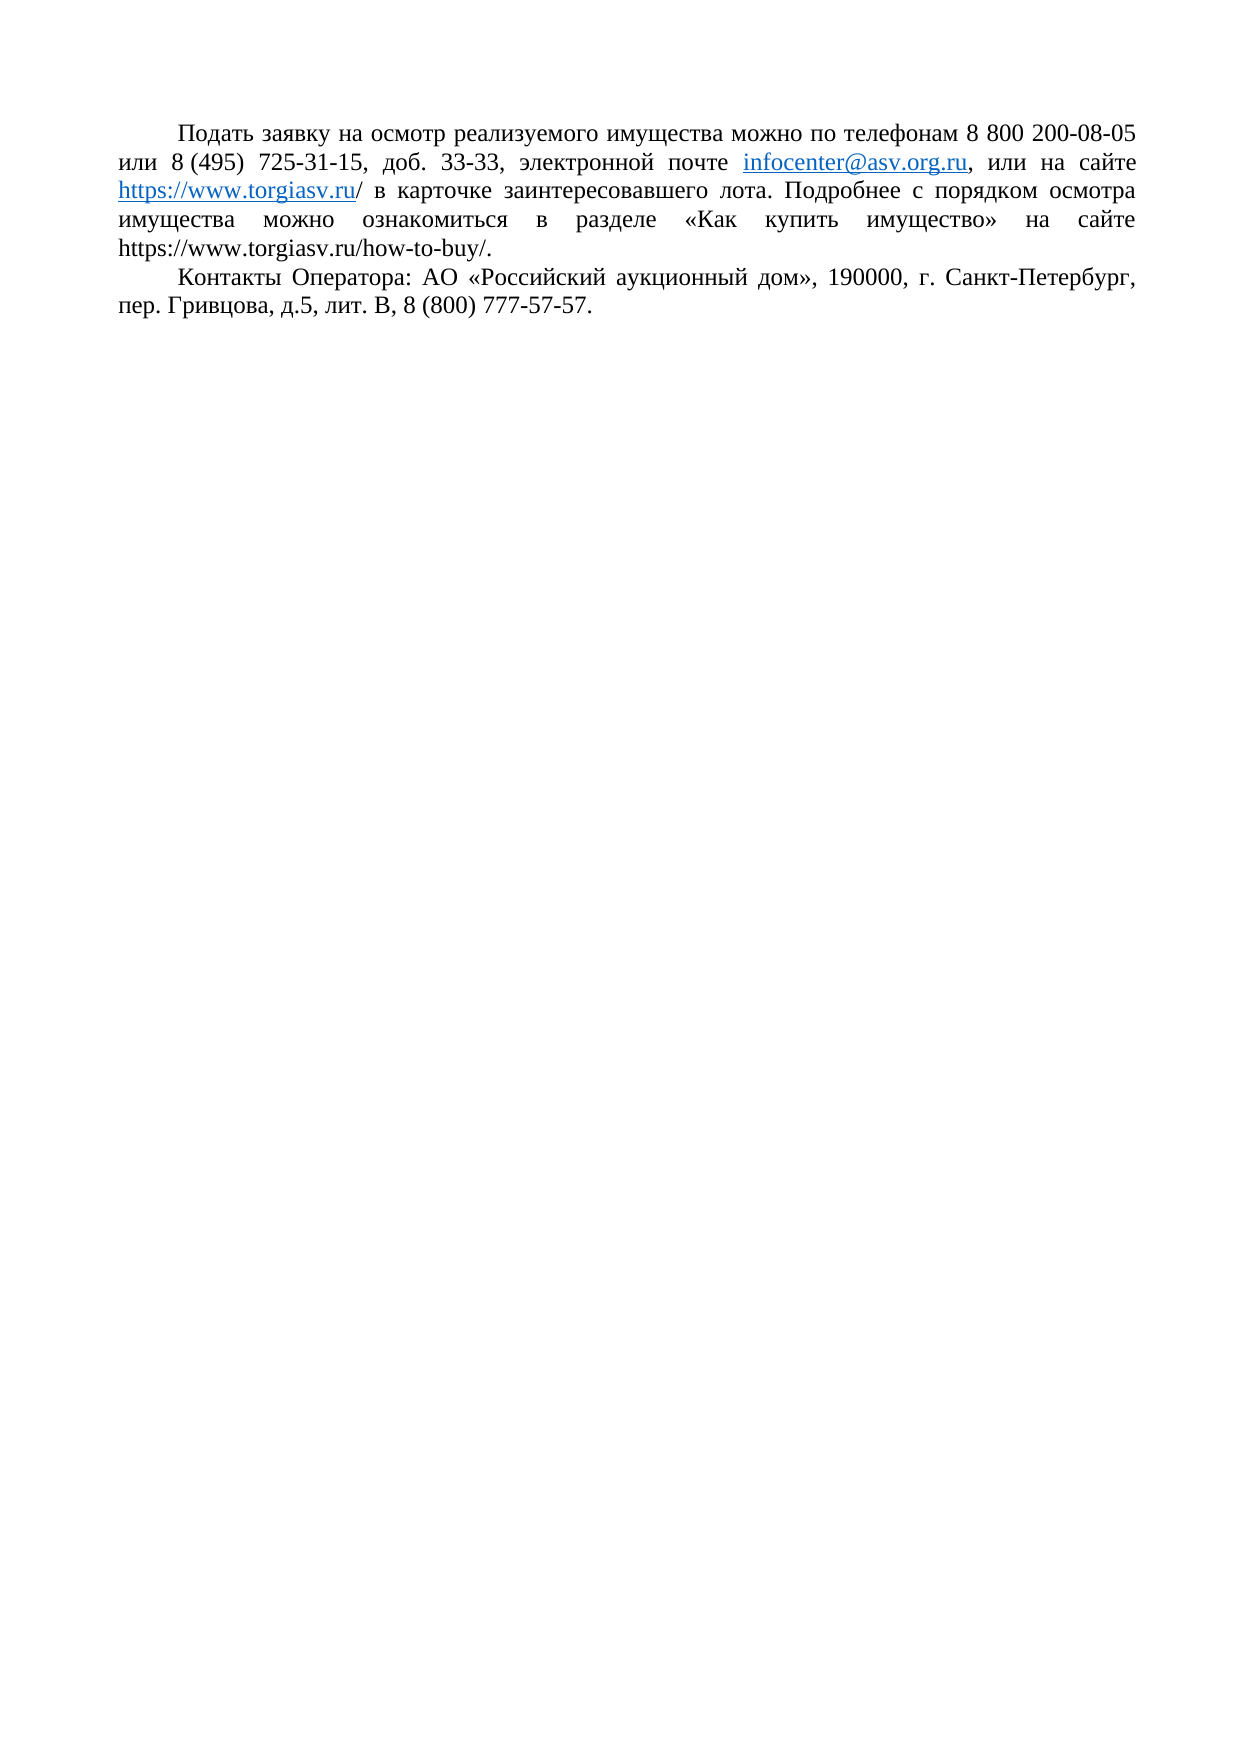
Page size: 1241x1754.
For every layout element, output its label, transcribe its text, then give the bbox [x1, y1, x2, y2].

text Подать заявку на осмотр реализуемого имущества можно по телефонам 8 800 200-08-05 или 8 (495) 725-31-15, доб. 33-33, электронной почте infocenter@asv.org.ru, или на сайте https://www.torgiasv.ru/ в карточке заинтересовавшего лота. Подробнее с порядком осмотра имущества можно ознакомиться в разделе «Как купить имущество» на сайте https://www.torgiasv.ru/how-to-buy/. [118, 118, 1137, 262]
text Контакты Оператора: АО «Российский аукционный дом», 190000, г. Санкт-Петербург, пер. Гривцова, д.5, лит. В, 8 (800) 777-57-57. [118, 262, 1137, 319]
